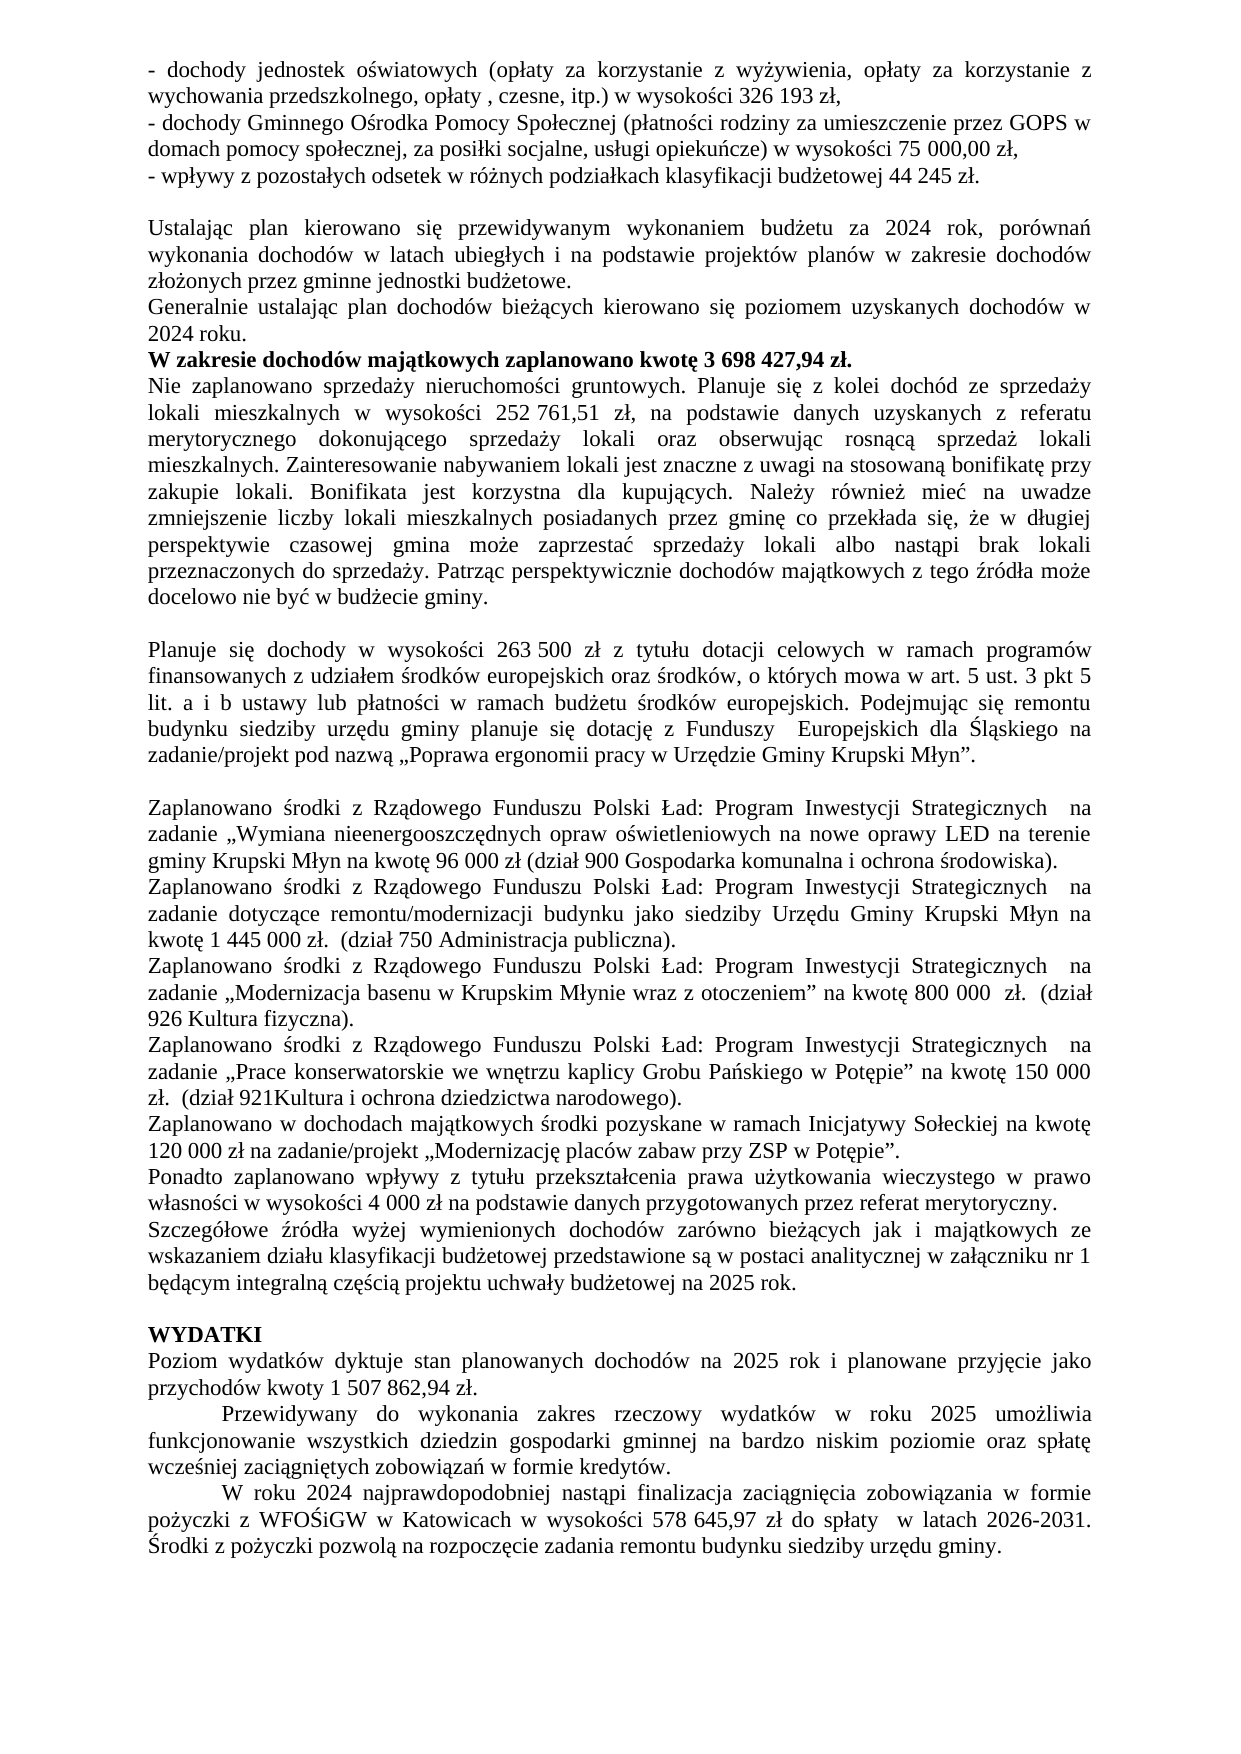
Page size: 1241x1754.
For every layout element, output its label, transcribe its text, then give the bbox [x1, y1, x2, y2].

text - dochody Gminnego Ośrodka Pomocy Społecznej (płatności rodziny za umieszczenie przez GOPS w domach pomocy społecznej, za posiłki socjalne, usługi opiekuńcze) w wysokości 75 000,00 zł, [148, 109, 1093, 162]
text W zakresie dochodów majątkowych zaplanowano kwotę 3 698 427,94 zł. [148, 346, 1093, 372]
text Zaplanowano w dochodach majątkowych środki pozyskane w ramach Inicjatywy Sołeckiej na kwotę 120 000 zł na zadanie/projekt „Modernizację placów zabaw przy ZSP w Potępie”. [148, 1110, 1093, 1163]
text - dochody jednostek oświatowych (opłaty za korzystanie z wyżywienia, opłaty za korzystanie z wychowania przedszkolnego, opłaty , czesne, itp.) w wysokości 326 193 zł, [148, 56, 1093, 109]
text WYDATKI [148, 1321, 1093, 1348]
text W roku 2024 najprawdopodobniej nastąpi finalizacja zaciągnięcia zobowiązania w formie pożyczki z WFOŚiGW w Katowicach w wysokości 578 645,97 zł do spłaty w latach 2026-2031. Środki z pożyczki pozwolą na rozpoczęcie zadania remontu budynku siedziby urzędu gminy. [148, 1479, 1093, 1558]
text Nie zaplanowano sprzedaży nieruchomości gruntowych. Planuje się z kolei dochód ze sprzedaży lokali mieszkalnych w wysokości 252 761,51 zł, na podstawie danych uzyskanych z referatu merytorycznego dokonującego sprzedaży lokali oraz obserwując rosnącą sprzedaż lokali mieszkalnych. Zainteresowanie nabywaniem lokali jest znaczne z uwagi na stosowaną bonifikatę przy zakupie lokali. Bonifikata jest korzystna dla kupujących. Należy również mieć na uwadze zmniejszenie liczby lokali mieszkalnych posiadanych przez gminę co przekłada się, że w długiej perspektywie czasowej gmina może zaprzestać sprzedaży lokali albo nastąpi brak lokali przeznaczonych do sprzedaży. Patrząc perspektywicznie dochodów majątkowych z tego źródła może docelowo nie być w budżecie gminy. [148, 372, 1093, 610]
text Zaplanowano środki z Rządowego Funduszu Polski Ład: Program Inwestycji Strategicznych na zadanie „Prace konserwatorskie we wnętrzu kaplicy Grobu Pańskiego w Potępie” na kwotę 150 000 zł. (dział 921Kultura i ochrona dziedzictwa narodowego). [148, 1031, 1093, 1110]
text Poziom wydatków dyktuje stan planowanych dochodów na 2025 rok i planowane przyjęcie jako przychodów kwoty 1 507 862,94 zł. [148, 1348, 1093, 1400]
text Zaplanowano środki z Rządowego Funduszu Polski Ład: Program Inwestycji Strategicznych na zadanie dotyczące remontu/modernizacji budynku jako siedziby Urzędu Gminy Krupski Młyn na kwotę 1 445 000 zł. (dział 750 Administracja publiczna). [148, 873, 1093, 952]
text Planuje się dochody w wysokości 263 500 zł z tytułu dotacji celowych w ramach programów finansowanych z udziałem środków europejskich oraz środków, o których mowa w art. 5 ust. 3 pkt 5 lit. a i b ustawy lub płatności w ramach budżetu środków europejskich. Podejmując się remontu budynku siedziby urzędu gminy planuje się dotację z Funduszy Europejskich dla Śląskiego na zadanie/projekt pod nazwą „Poprawa ergonomii pracy w Urzędzie Gminy Krupski Młyn”. [148, 636, 1093, 768]
text Ponadto zaplanowano wpływy z tytułu przekształcenia prawa użytkowania wieczystego w prawo własności w wysokości 4 000 zł na podstawie danych przygotowanych przez referat merytoryczny. [148, 1163, 1093, 1216]
text Szczegółowe źródła wyżej wymienionych dochodów zarówno bieżących jak i majątkowych ze wskazaniem działu klasyfikacji budżetowej przedstawione są w postaci analitycznej w załączniku nr 1 będącym integralną częścią projektu uchwały budżetowej na 2025 rok. [148, 1216, 1093, 1295]
text Zaplanowano środki z Rządowego Funduszu Polski Ład: Program Inwestycji Strategicznych na zadanie „Modernizacja basenu w Krupskim Młynie wraz z otoczeniem” na kwotę 800 000 zł. (dział 926 Kultura fizyczna). [148, 952, 1093, 1031]
text Ustalając plan kierowano się przewidywanym wykonaniem budżetu za 2024 rok, porównań wykonania dochodów w latach ubiegłych i na podstawie projektów planów w zakresie dochodów złożonych przez gminne jednostki budżetowe. [148, 214, 1093, 293]
text - wpływy z pozostałych odsetek w różnych podziałkach klasyfikacji budżetowej 44 245 zł. [148, 162, 1093, 188]
text Zaplanowano środki z Rządowego Funduszu Polski Ład: Program Inwestycji Strategicznych na zadanie „Wymiana nieenergooszczędnych opraw oświetleniowych na nowe oprawy LED na terenie gminy Krupski Młyn na kwotę 96 000 zł (dział 900 Gospodarka komunalna i ochrona środowiska). [148, 794, 1093, 873]
text Przewidywany do wykonania zakres rzeczowy wydatków w roku 2025 umożliwia funkcjonowanie wszystkich dziedzin gospodarki gminnej na bardzo niskim poziomie oraz spłatę wcześniej zaciągniętych zobowiązań w formie kredytów. [148, 1400, 1093, 1479]
text Generalnie ustalając plan dochodów bieżących kierowano się poziomem uzyskanych dochodów w 2024 roku. [148, 293, 1093, 346]
